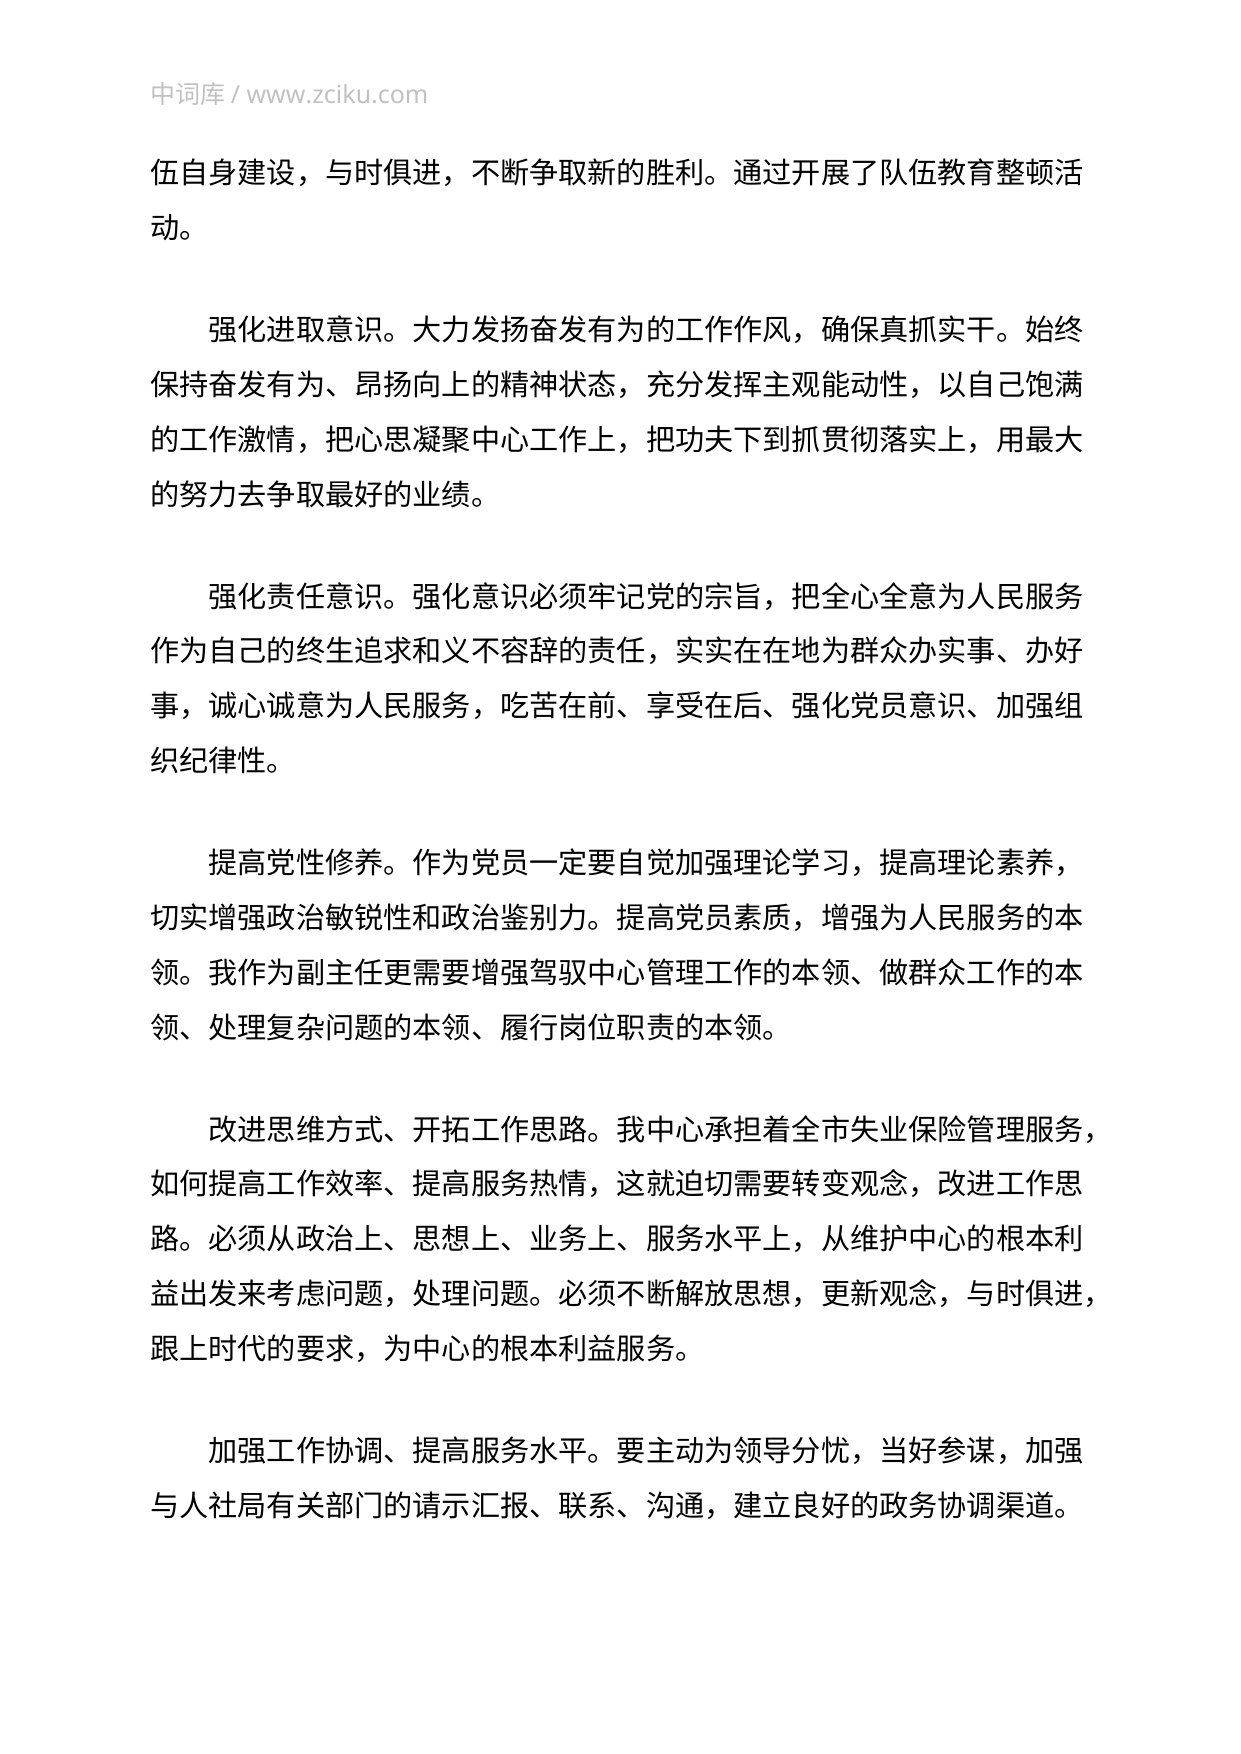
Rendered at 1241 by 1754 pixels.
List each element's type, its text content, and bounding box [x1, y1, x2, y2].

text 强化进取意识。大力发扬奋发有为的工作作风，确保真抓实干。始终保持奋发有为、昂扬向上的精神状态，充分发挥主观能动性，以自己饱满的工作激情，把心思凝聚中心工作上，把功夫下到抓贯彻落实上，用最大的努力去争取最好的业绩。 [150, 307, 1090, 514]
text 加强工作协调、提高服务水平。要主动为领导分忧，当好参谋，加强与人社局有关部门的请示汇报、联系、沟通，建立良好的政务协调渠道。 [150, 1427, 1090, 1524]
text 改进思维方式、开拓工作思路。我中心承担着全市失业保险管理服务，如何提高工作效率、提高服务热情，这就迫切需要转变观念，改进工作思路。必须从政治上、思想上、业务上、服务水平上，从维护中心的根本利益出发来考虑问题，处理问题。必须不断解放思想，更新观念，与时俱进，跟上时代的要求，为中心的根本利益服务。 [150, 1106, 1090, 1368]
text 提高党性修养。作为党员一定要自觉加强理论学习，提高理论素养，切实增强政治敏锐性和政治鉴别力。提高党员素质，增强为人民服务的本领。我作为副主任更需要增强驾驭中心管理工作的本领、做群众工作的本领、处理复杂问题的本领、履行岗位职责的本领。 [150, 839, 1090, 1047]
text 强化责任意识。强化意识必须牢记党的宗旨，把全心全意为人民服务作为自己的终生追求和义不容辞的责任，实实在在地为群众办实事、办好事，诚心诚意为人民服务，吃苦在前、享受在后、强化党员意识、加强组织纪律性。 [150, 573, 1090, 780]
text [150, 150, 1090, 247]
